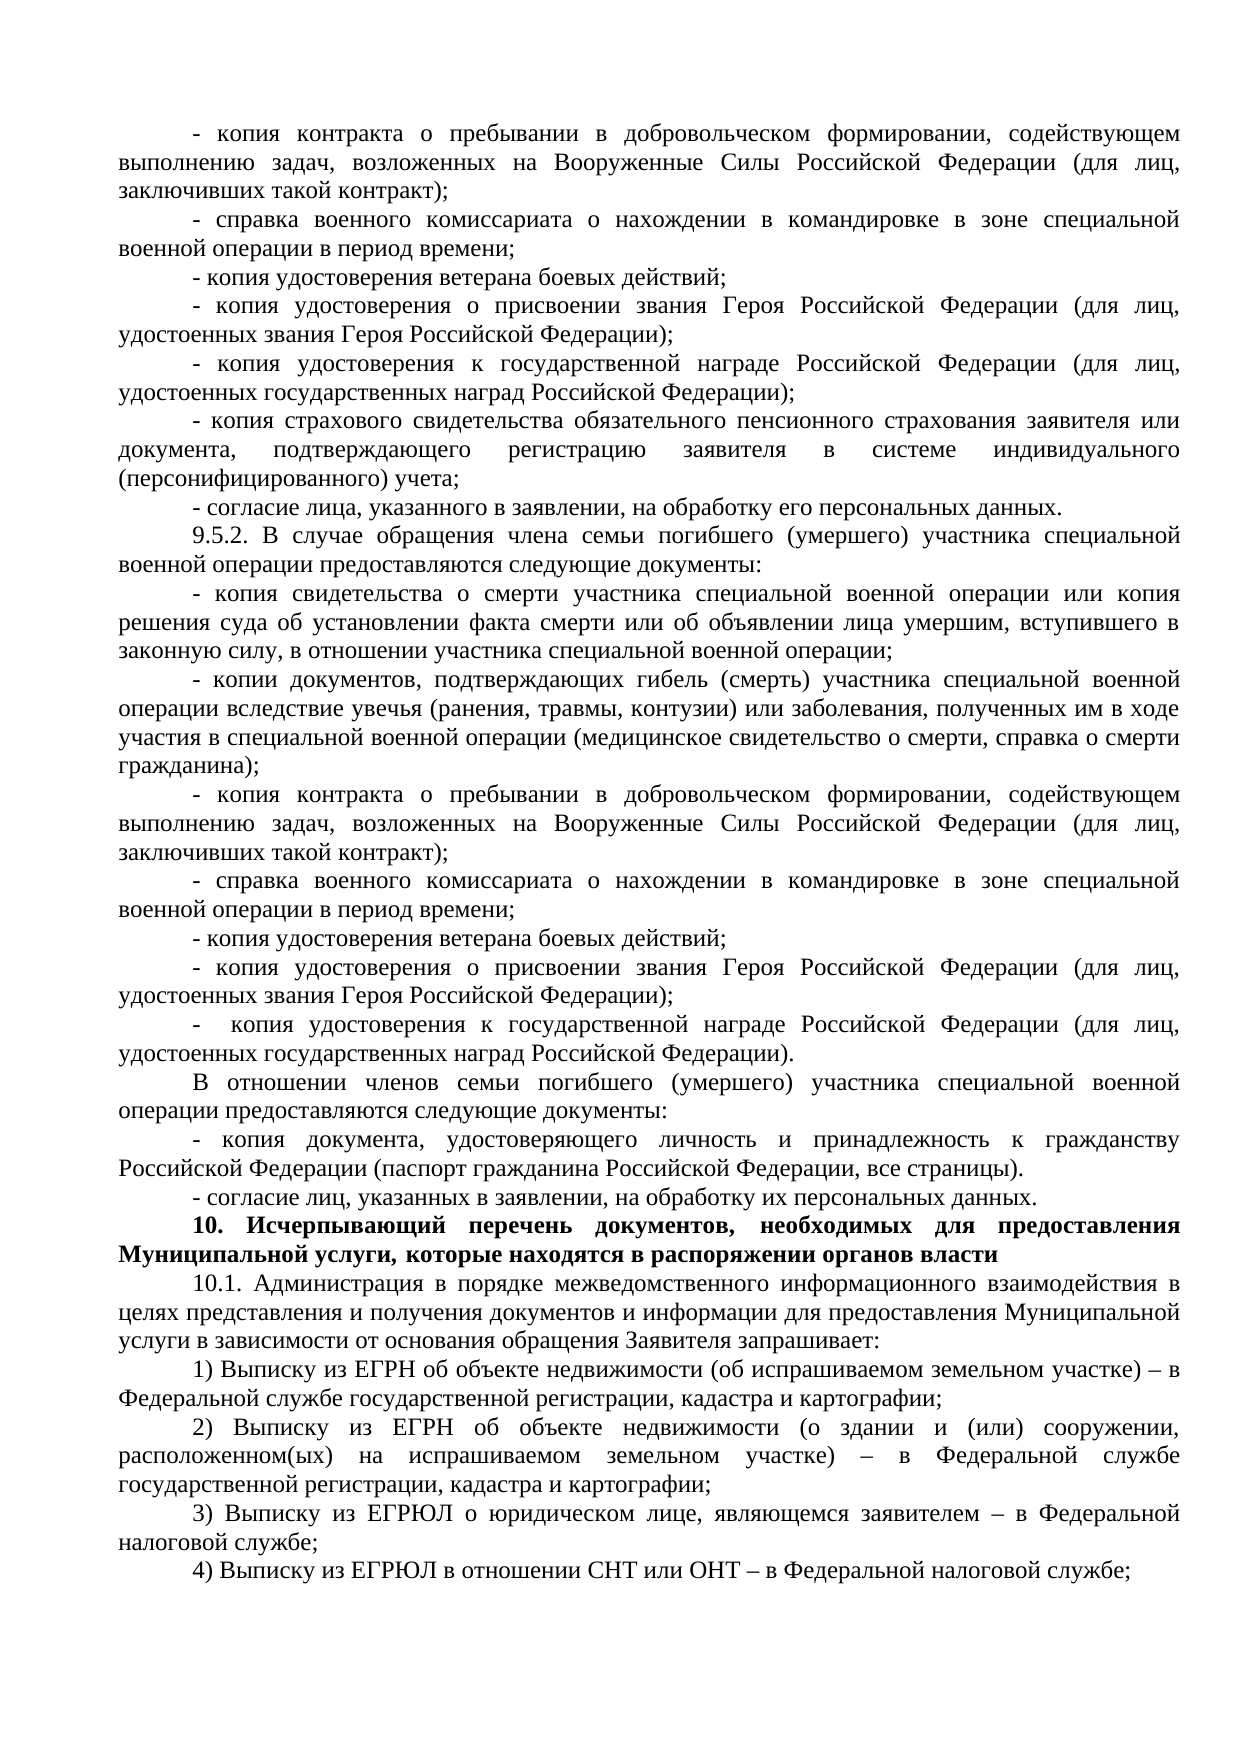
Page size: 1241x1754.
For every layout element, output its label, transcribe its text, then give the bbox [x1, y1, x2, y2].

text В отношении членов семьи погибшего (умершего) участника специальной военной операции предоставляются следующие документы: [118, 1067, 1181, 1124]
text - копия свидетельства о смерти участника специальной военной операции или копия решения суда об установлении факта смерти или об объявлении лица умершим, вступившего в законную силу, в отношении участника специальной военной операции; [118, 578, 1181, 664]
text 4) Выписку из ЕГРЮЛ в отношении СНТ или ОНТ – в Федеральной налоговой службе; [118, 1556, 1181, 1584]
text 10.1. Администрация в порядке межведомственного информационного взаимодействия в целях представления и получения документов и информации для предоставления Муниципальной услуги в зависимости от основания обращения Заявителя запрашивает: [118, 1268, 1181, 1354]
text - копия документа, удостоверяющего личность и принадлежность к гражданству Российской Федерации (паспорт гражданина Российской Федерации, все страницы). [118, 1124, 1181, 1182]
text - согласие лица, указанного в заявлении, на обработку его персональных данных. [118, 492, 1181, 521]
text - копия удостоверения к государственной награде Российской Федерации (для лиц, удостоенных государственных наград Российской Федерации). [118, 1009, 1181, 1067]
text - копия контракта о пребывании в добровольческом формировании, содействующем выполнению задач, возложенных на Вооруженные Силы Российской Федерации (для лиц, заключивших такой контракт); [118, 118, 1181, 204]
text 1) Выписку из ЕГРН об объекте недвижимости (об испрашиваемом земельном участке) – в Федеральной службе государственной регистрации, кадастра и картографии; [118, 1354, 1181, 1412]
text 10. Исчерпывающий перечень документов, необходимых для предоставления Муниципальной услуги, которые находятся в распоряжении органов власти [118, 1211, 1181, 1268]
text - копия удостоверения к государственной награде Российской Федерации (для лиц, удостоенных государственных наград Российской Федерации); [118, 348, 1181, 406]
text - копия страхового свидетельства обязательного пенсионного страхования заявителя или документа, подтверждающего регистрацию заявителя в системе индивидуального (персонифицированного) учета; [118, 406, 1181, 492]
text - копия контракта о пребывании в добровольческом формировании, содействующем выполнению задач, возложенных на Вооруженные Силы Российской Федерации (для лиц, заключивших такой контракт); [118, 779, 1181, 866]
text - копия удостоверения о присвоении звания Героя Российской Федерации (для лиц, удостоенных звания Героя Российской Федерации); [118, 952, 1181, 1009]
text - справка военного комиссариата о нахождении в командировке в зоне специальной военной операции в период времени; [118, 204, 1181, 262]
text 3) Выписку из ЕГРЮЛ о юридическом лице, являющемся заявителем – в Федеральной налоговой службе; [118, 1498, 1181, 1556]
text 9.5.2. В случае обращения члена семьи погибшего (умершего) участника специальной военной операции предоставляются следующие документы: [118, 521, 1181, 578]
text - копия удостоверения ветерана боевых действий; [118, 923, 1181, 952]
text - копия удостоверения ветерана боевых действий; [118, 262, 1181, 291]
text - копия удостоверения о присвоении звания Героя Российской Федерации (для лиц, удостоенных звания Героя Российской Федерации); [118, 291, 1181, 348]
text - копии документов, подтверждающих гибель (смерть) участника специальной военной операции вследствие увечья (ранения, травмы, контузии) или заболевания, полученных им в ходе участия в специальной военной операции (медицинское свидетельство о смерти, справка о смерти гражданина); [118, 664, 1181, 779]
text 2) Выписку из ЕГРН об объекте недвижимости (о здании и (или) сооружении, расположенном(ых) на испрашиваемом земельном участке) – в Федеральной службе государственной регистрации, кадастра и картографии; [118, 1412, 1181, 1498]
text - справка военного комиссариата о нахождении в командировке в зоне специальной военной операции в период времени; [118, 866, 1181, 923]
text - согласие лиц, указанных в заявлении, на обработку их персональных данных. [118, 1182, 1181, 1211]
